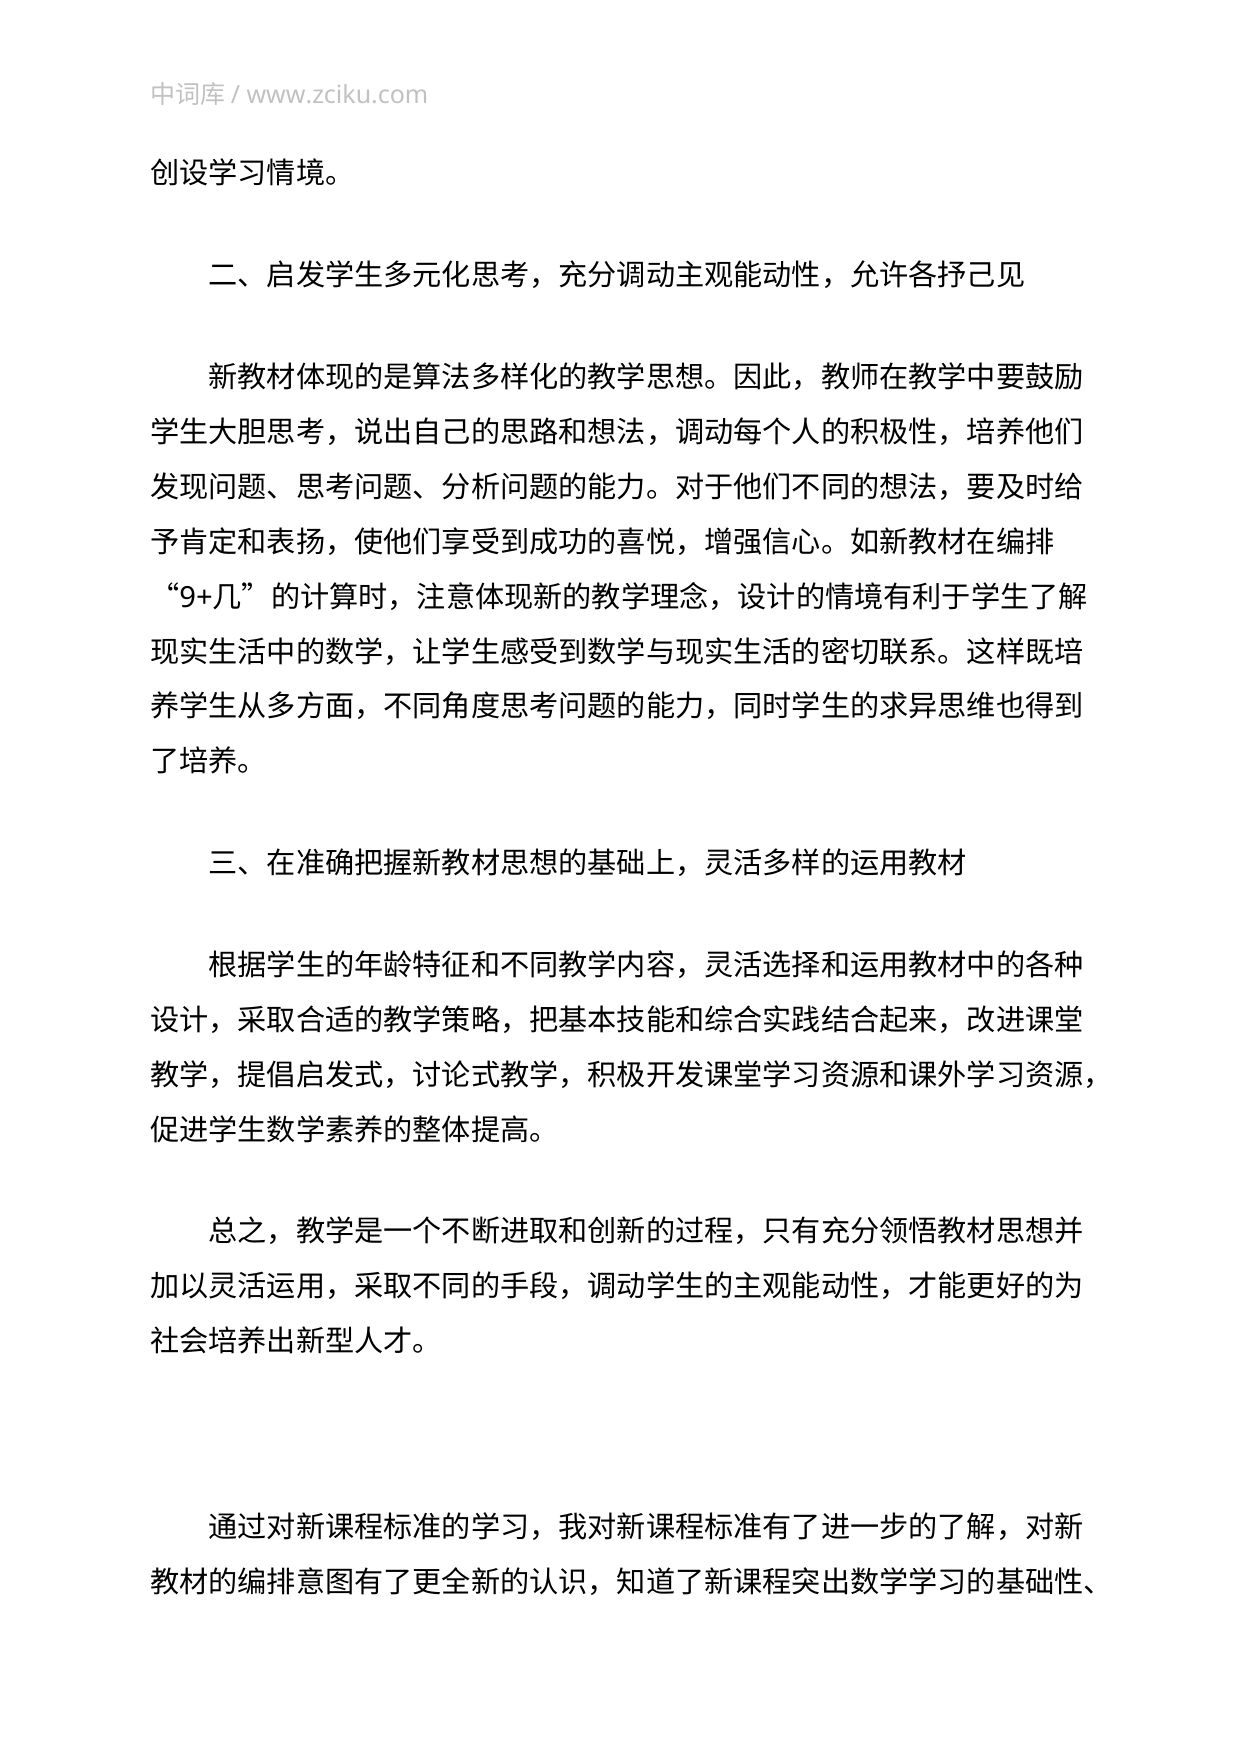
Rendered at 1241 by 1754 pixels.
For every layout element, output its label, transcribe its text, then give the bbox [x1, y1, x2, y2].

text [150, 1504, 1090, 1601]
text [150, 150, 1090, 192]
text 根据学生的年龄特征和不同教学内容，灵活选择和运用教材中的各种设计，采取合适的教学策略，把基本技能和综合实践结合起来，改进课堂教学，提倡启发式，讨论式教学，积极开发课堂学习资源和课外学习资源，促进学生数学素养的整体提高。 [150, 941, 1090, 1148]
text 二、启发学生多元化思考，充分调动主观能动性，允许各抒己见 [150, 252, 1090, 294]
text 三、在准确把握新教材思想的基础上，灵活多样的运用教材 [150, 840, 1090, 882]
text 新教材体现的是算法多样化的教学思想。因此，教师在教学中要鼓励学生大胆思考，说出自己的思路和想法，调动每个人的积极性，培养他们发现问题、思考问题、分析问题的能力。对于他们不同的想法，要及时给予肯定和表扬，使他们享受到成功的喜悦，增强信心。如新教材在编排“9+几”的计算时，注意体现新的教学理念，设计的情境有利于学生了解现实生活中的数学，让学生感受到数学与现实生活的密切联系。这样既培养学生从多方面，不同角度思考问题的能力，同时学生的求异思维也得到了培养。 [150, 353, 1090, 780]
text 总之，教学是一个不断进取和创新的过程，只有充分领悟教材思想并加以灵活运用，采取不同的手段，调动学生的主观能动性，才能更好的为社会培养出新型人才。 [150, 1208, 1090, 1360]
